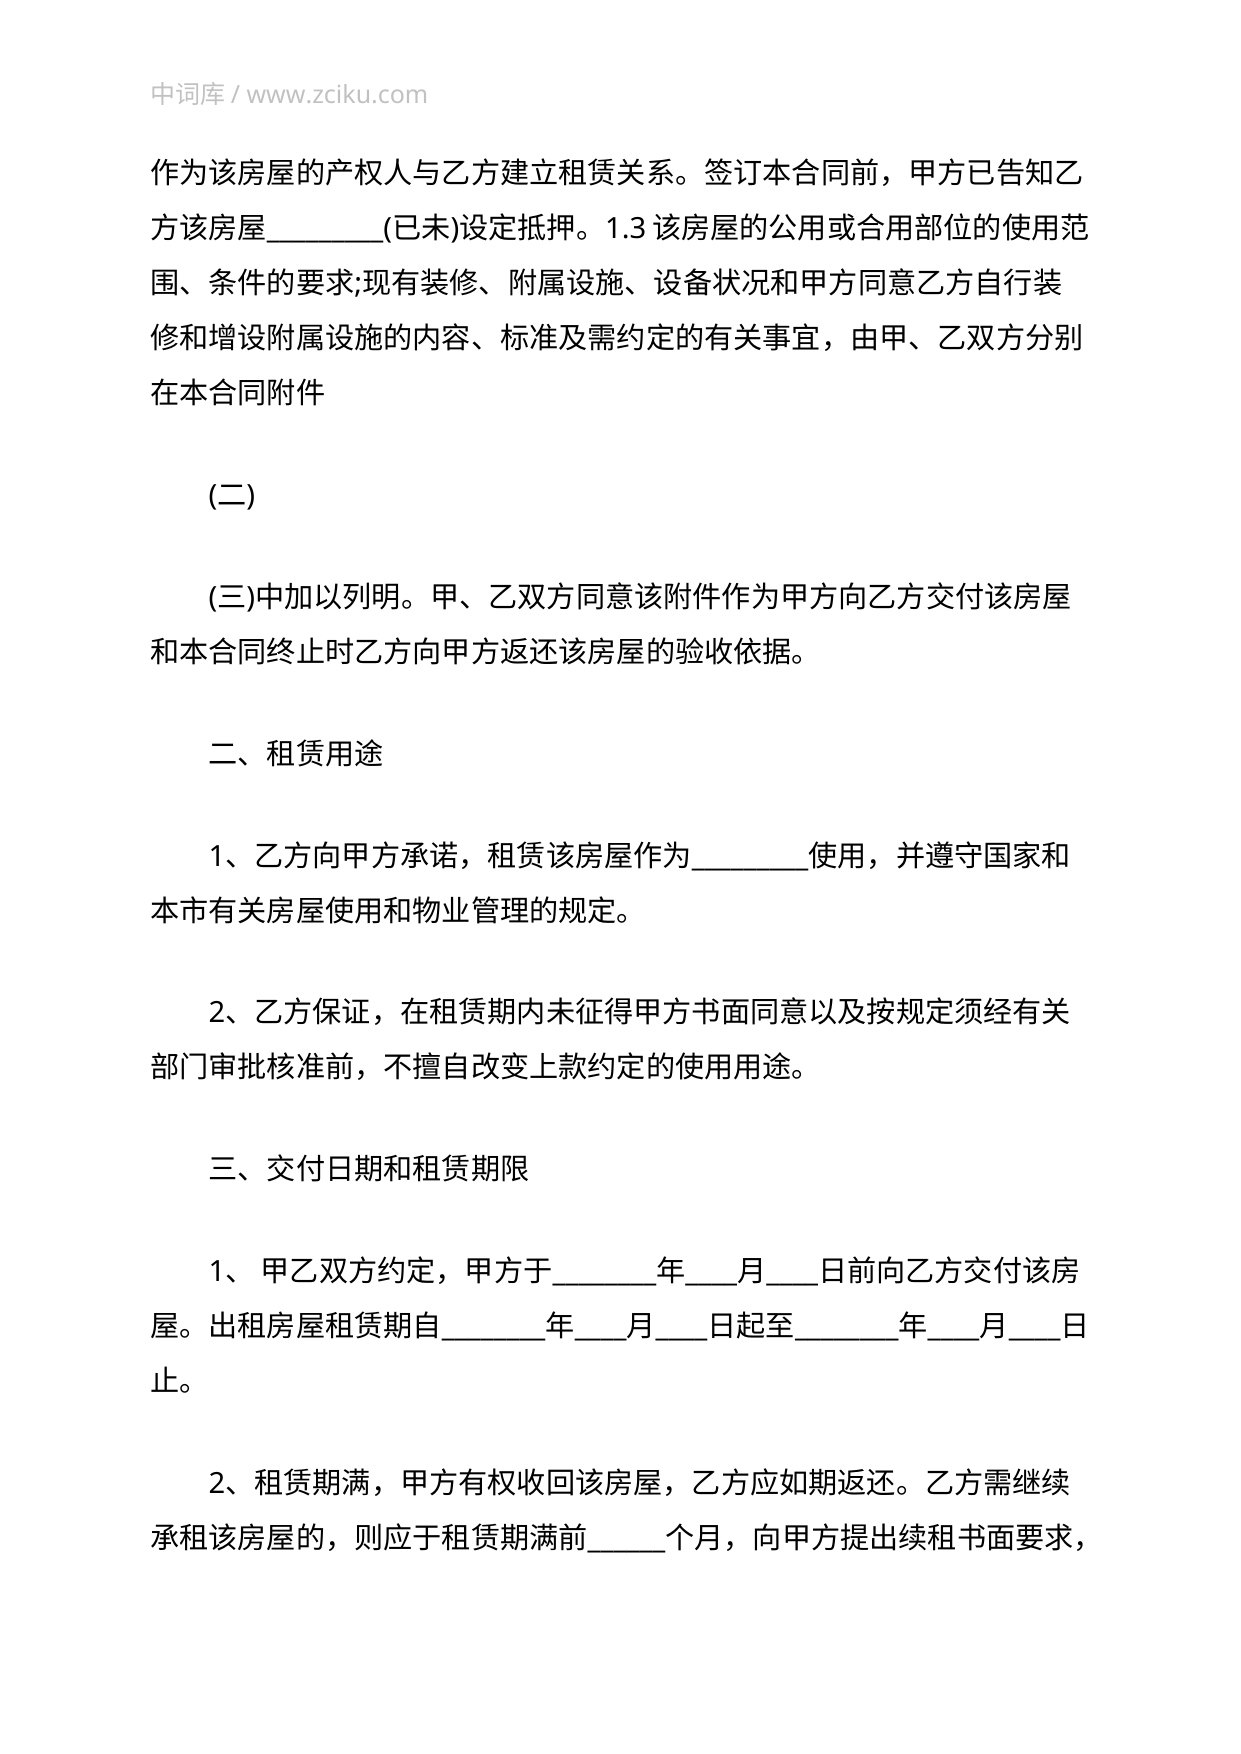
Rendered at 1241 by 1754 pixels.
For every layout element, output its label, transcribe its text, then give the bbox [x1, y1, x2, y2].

text 1、乙方向甲方承诺，租赁该房屋作为_________使用，并遵守国家和本市有关房屋使用和物业管理的规定。 [150, 832, 1090, 929]
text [150, 150, 1090, 412]
text 1、 甲乙双方约定，甲方于________年____月____日前向乙方交付该房屋。出租房屋租赁期自________年____月____日起至________年____月____日止。 [150, 1247, 1090, 1400]
text 三、交付日期和租赁期限 [150, 1146, 1090, 1188]
text (二) [150, 472, 1090, 514]
text 2、乙方保证，在租赁期内未征得甲方书面同意以及按规定须经有关部门审批核准前，不擅自改变上款约定的使用用途。 [150, 989, 1090, 1086]
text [150, 1459, 1090, 1557]
text (三)中加以列明。甲、乙双方同意该附件作为甲方向乙方交付该房屋和本合同终止时乙方向甲方返还该房屋的验收依据。 [150, 573, 1090, 671]
text 二、租赁用途 [150, 730, 1090, 773]
